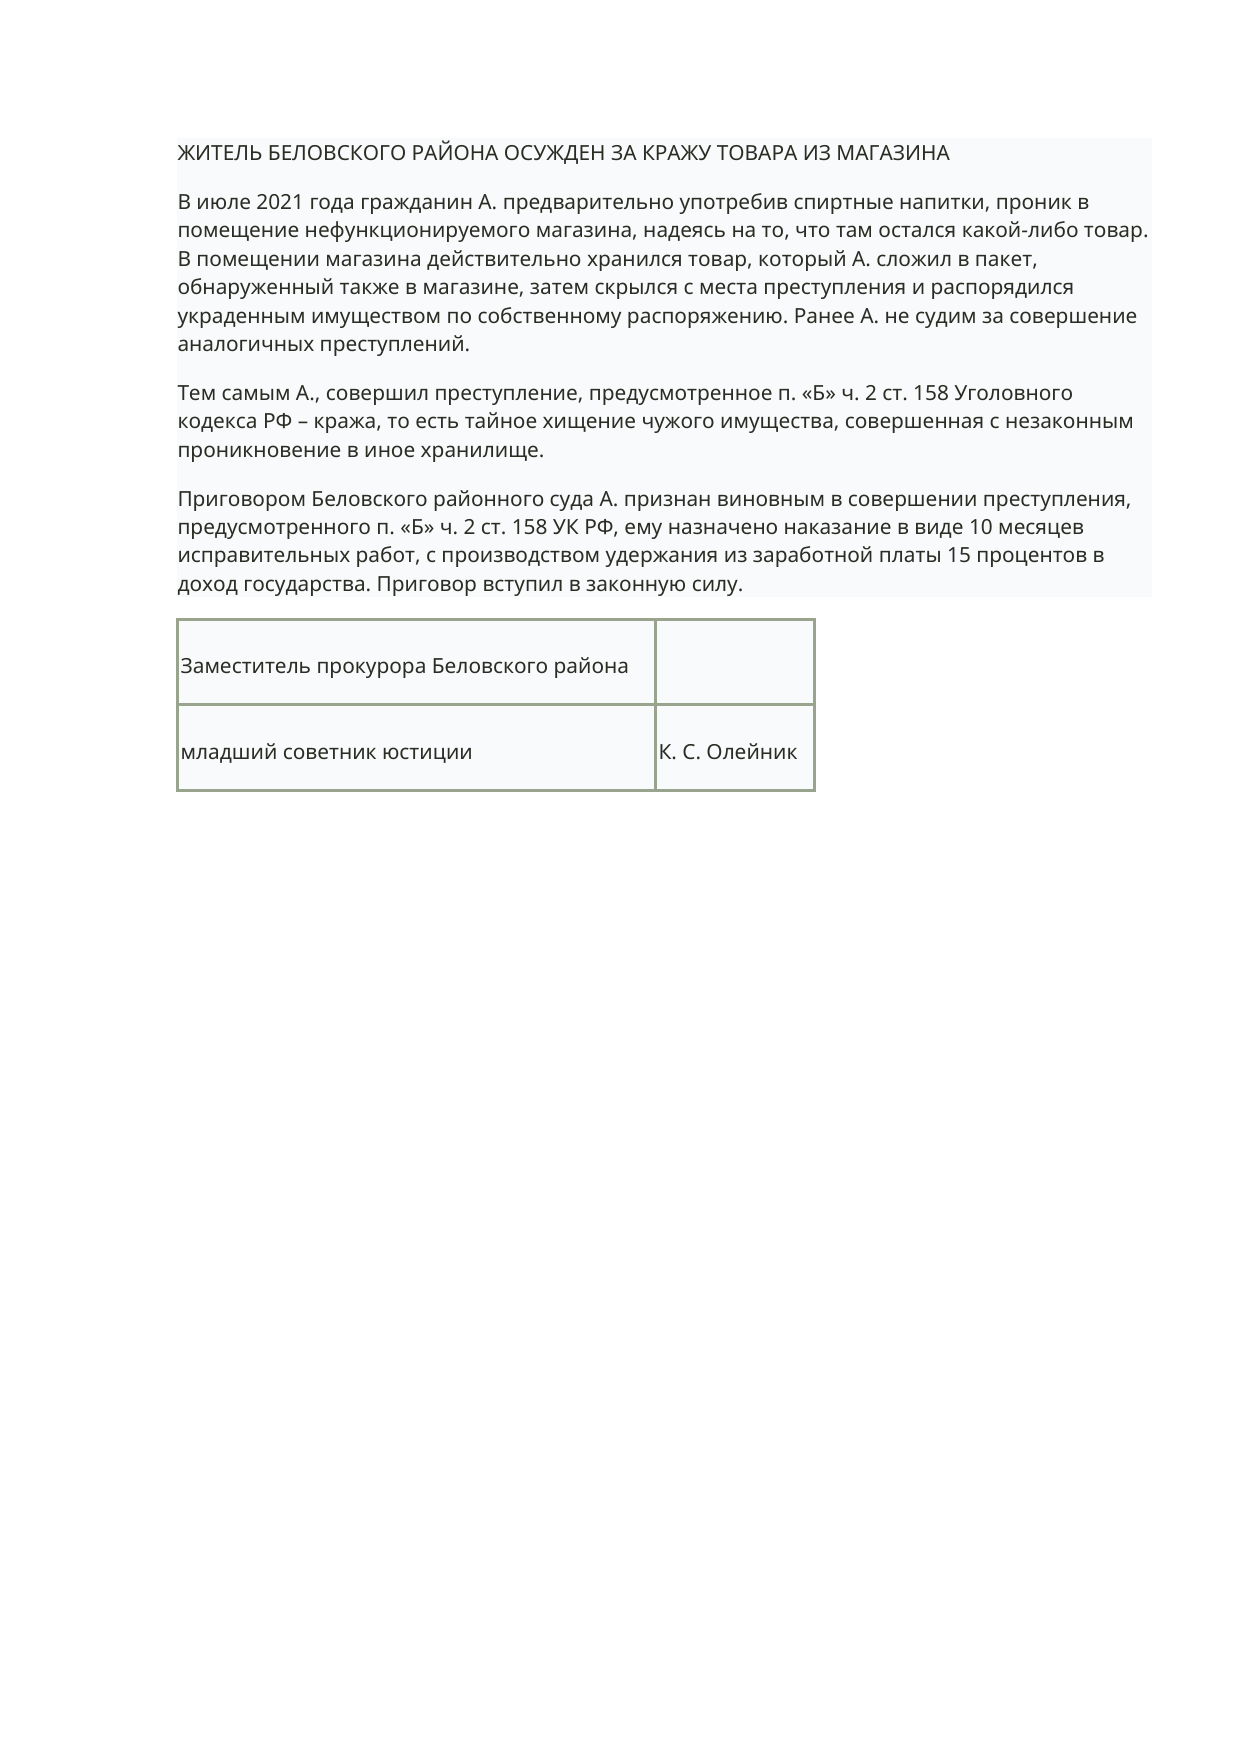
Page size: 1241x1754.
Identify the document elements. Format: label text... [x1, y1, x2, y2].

table_header Заместитель прокурора Беловского района [179, 621, 654, 703]
text ЖИТЕЛЬ БЕЛОВСКОГО РАЙОНА ОСУЖДЕН ЗА КРАЖУ ТОВАРА ИЗ МАГАЗИНА [177, 138, 1152, 167]
table_header [657, 621, 813, 703]
text Тем самым А., совершил преступление, предусмотренное п. «Б» ч. 2 ст. 158 Уголовного кодекса РФ – кража, то есть тайное хищение чужого имущества, совершенная с незаконным проникновение в иное хранилище. [177, 378, 1152, 463]
text В июле 2021 года гражданин А. предварительно употребив спиртные напитки, проник в помещение нефункционируемого магазина, надеясь на то, что там остался какой-либо товар. В помещении магазина действительно хранился товар, который А. сложил в пакет, обнаруженный также в магазине, затем скрылся с места преступления и распорядился украденным имуществом по собственному распоряжению. Ранее А. не судим за совершение аналогичных преступлений. [177, 187, 1152, 358]
table_cell К. С. Олейник [657, 706, 813, 789]
text Приговором Беловского районного суда А. признан виновным в совершении преступления, предусмотренного п. «Б» ч. 2 ст. 158 УК РФ, ему назначено наказание в виде 10 месяцев исправительных работ, с производством удержания из заработной платы 15 процентов в доход государства. Приговор вступил в законную силу. [177, 484, 1152, 597]
table_cell младший советник юстиции [179, 706, 654, 789]
